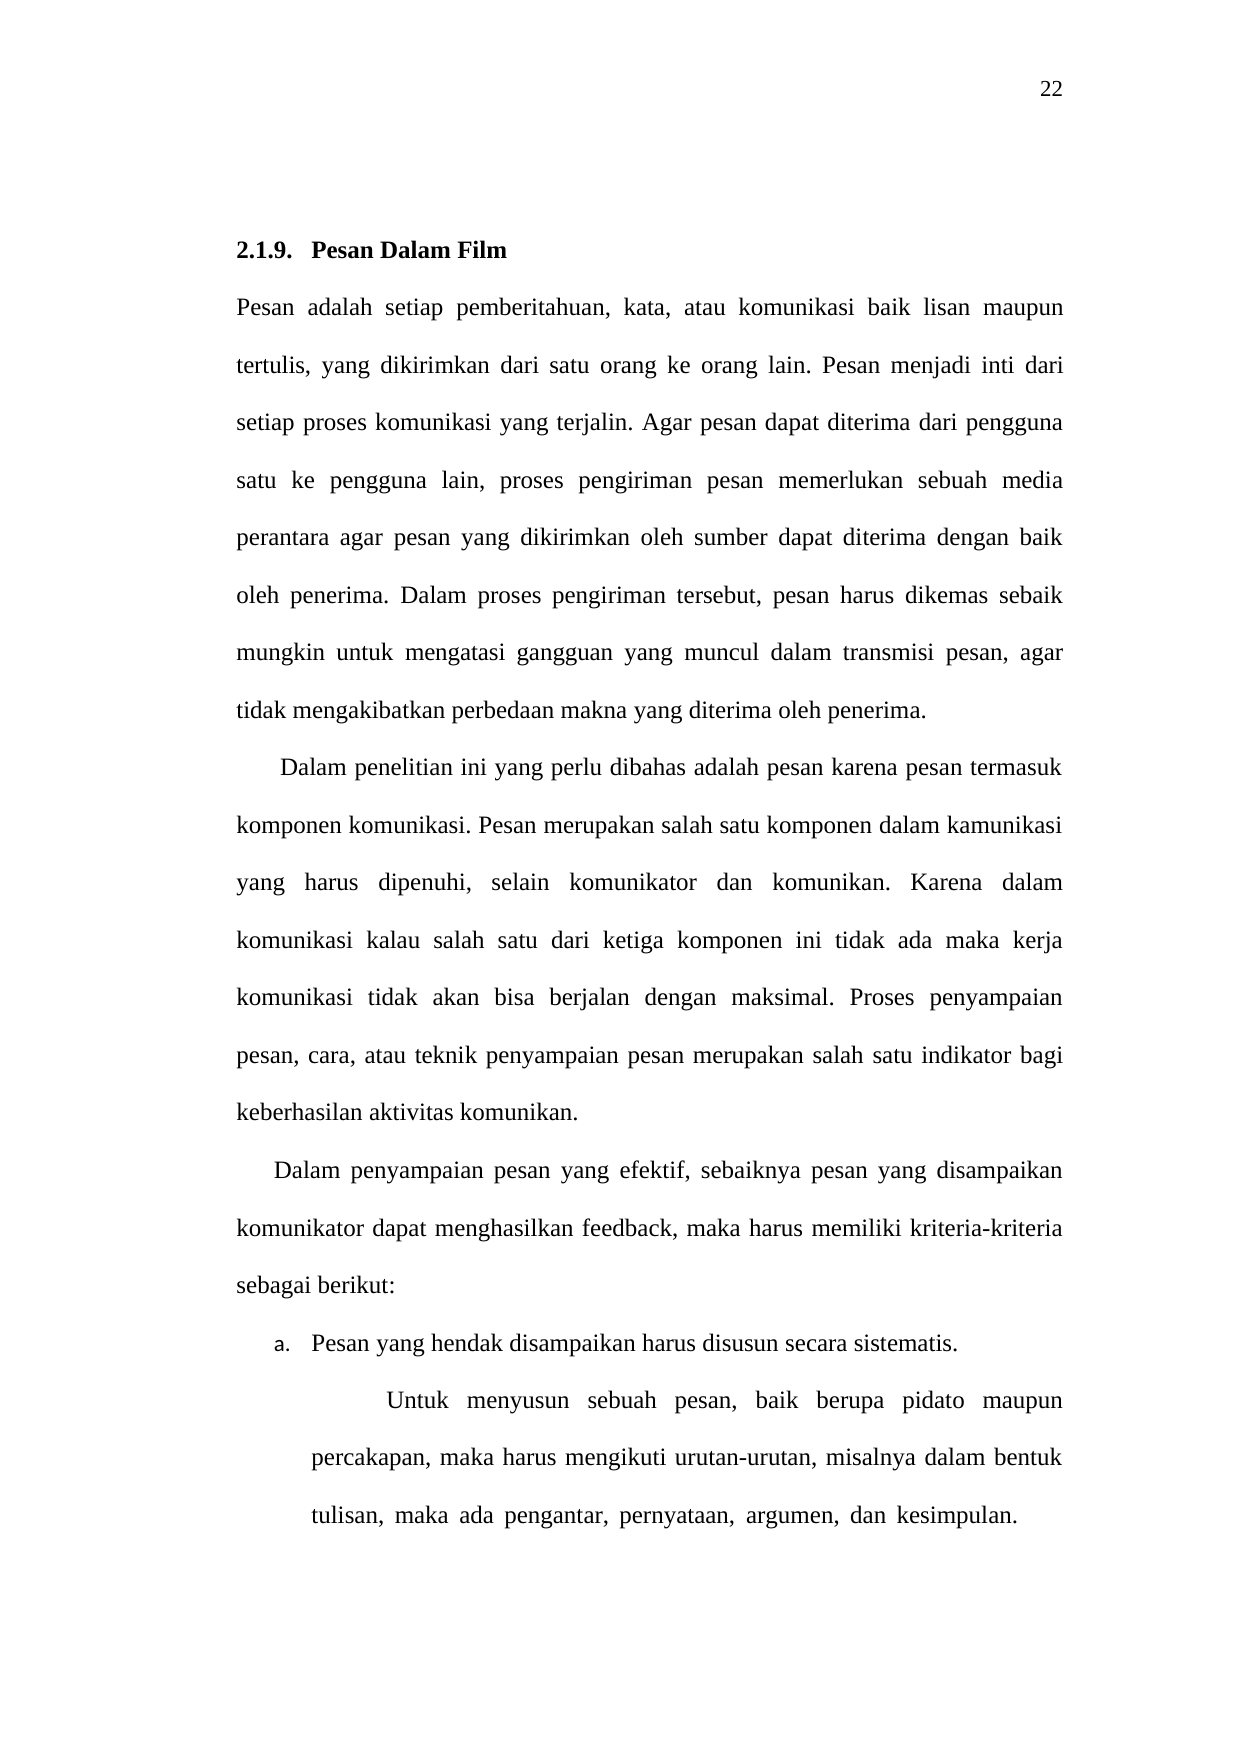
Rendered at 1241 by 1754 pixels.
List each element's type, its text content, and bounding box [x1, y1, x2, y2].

text Untuk menyusun sebuah pesan, baik berupa pidato maupun percakapan, maka harus mengikuti urutan-urutan, misalnya dalam bentuk tulisan, maka ada pengantar, pernyataan, argumen, dan kesimpulan. [311, 1385, 1063, 1528]
list Pesan yang hendak disampaikan harus disusun secara sistematis. [274, 1328, 1080, 1357]
text Dalam penelitian ini yang perlu dibahas adalah pesan karena pesan termasuk komponen komunikasi. Pesan merupakan salah satu komponen dalam kamunikasi yang harus dipenuhi, selain komunikator dan komunikan. Karena dalam komunikasi kalau salah satu dari ketiga komponen ini tidak ada maka kerja komunikasi tidak akan bisa berjalan dengan maksimal. Proses penyampaian pesan, cara, atau teknik penyampaian pesan merupakan salah satu indikator bagi keberhasilan aktivitas komunikan. [236, 752, 1063, 1126]
text Pesan adalah setiap pemberitahuan, kata, atau komunikasi baik lisan maupun tertulis, yang dikirimkan dari satu orang ke orang lain. Pesan menjadi inti dari setiap proses komunikasi yang terjalin. Agar pesan dapat diterima dari pengguna satu ke pengguna lain, proses pengiriman pesan memerlukan sebuah media perantara agar pesan yang dikirimkan oleh sumber dapat diterima dengan baik oleh penerima. Dalam proses pengiriman tersebut, pesan harus dikemas sebaik mungkin untuk mengatasi gangguan yang muncul dalam transmisi pesan, agar tidak mengakibatkan perbedaan makna yang diterima oleh penerima. [236, 292, 1063, 724]
text Dalam penyampaian pesan yang efektif, sebaiknya pesan yang disampaikan komunikator dapat menghasilkan feedback, maka harus memiliki kriteria-kriteria sebagai berikut: [236, 1155, 1063, 1299]
subtitle Pesan Dalam Film [236, 235, 1080, 264]
